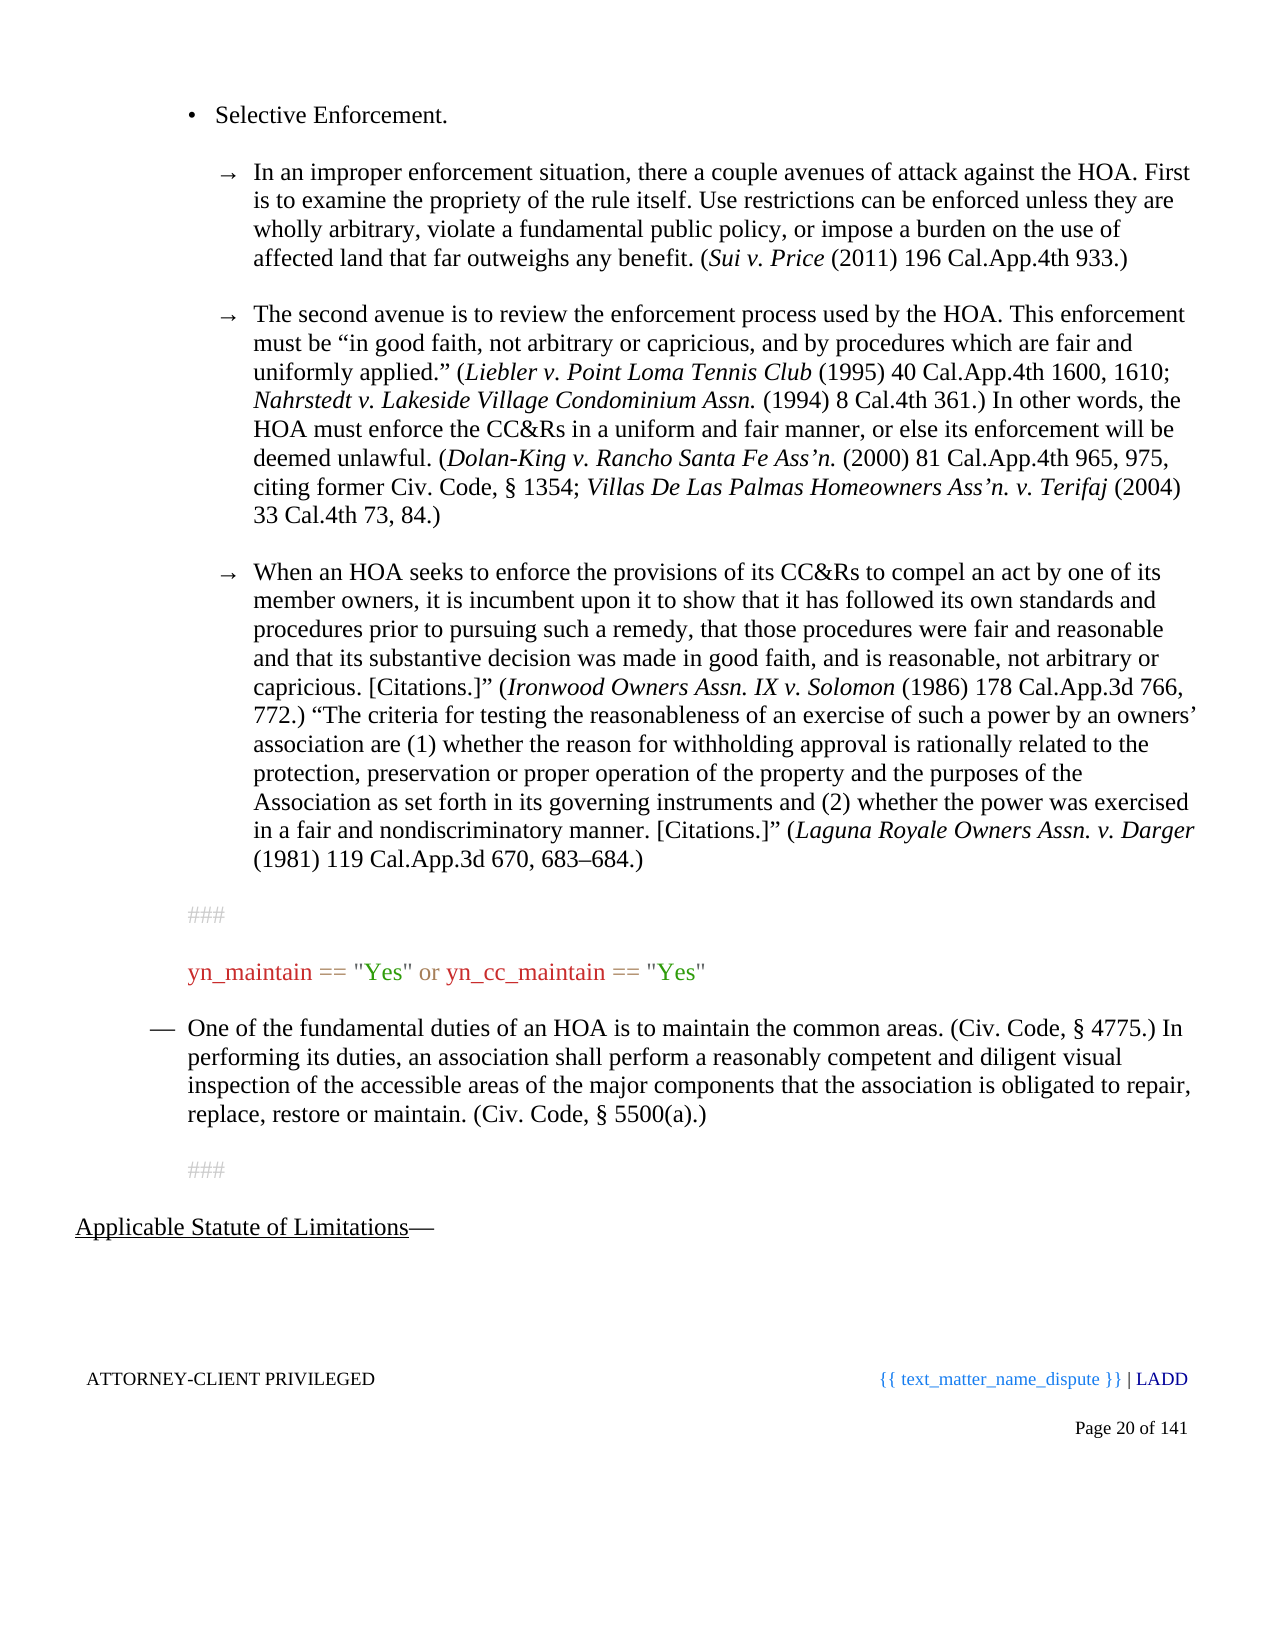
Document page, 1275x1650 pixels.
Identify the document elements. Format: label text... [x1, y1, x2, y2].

text → In an improper enforcement situation, there a couple avenues of attack against the HOA. First is to examine the propriety of the rule itself. Use restrictions can be enforced unless they are wholly arbitrary, violate a fundamental public policy, or impose a burden on the use of affected land that far outweighs any benefit. (Sui v. Price (2011) 196 Cal.App.4th 933.) [216, 157, 1200, 272]
text — One of the fundamental duties of an HOA is to maintain the common areas. (Civ. Code, § 4775.) In performing its duties, an association shall perform a reasonably competent and diligent visual inspection of the accessible areas of the major components that the association is obligated to repair, replace, restore or maintain. (Civ. Code, § 5500(a).) [150, 1013, 1200, 1128]
text • Selective Enforcement. [187, 101, 1200, 129]
text Applicable Statute of Limitations— [75, 1212, 1200, 1241]
text → The second avenue is to review the enforcement process used by the HOA. This enforcement must be “in good faith, not arbitrary or capricious, and by procedures which are fair and uniformly applied.” (Liebler v. Point Loma Tennis Club (1995) 40 Cal.App.4th 1600, 1610; Nahrstedt v. Lakeside Village Condominium Assn. (1994) 8 Cal.4th 361.) In other words, the HOA must enforce the CC&Rs in a uniform and fair manner, or else its enforcement will be deemed unlawful. (Dolan-King v. Rancho Santa Fe Ass’n. (2000) 81 Cal.App.4th 965, 975, citing former Civ. Code, § 1354; Villas De Las Palmas Homeowners Ass’n. v. Terifaj (2004) 33 Cal.4th 73, 84.) [216, 299, 1200, 529]
text → When an HOA seeks to enforce the provisions of its CC&Rs to compel an act by one of its member owners, it is incumbent upon it to show that it has followed its own standards and procedures prior to pursuing such a remedy, that those procedures were fair and reasonable and that its substantive decision was made in good faith, and is reasonable, not arbitrary or capricious. [Citations.]” (Ironwood Owners Assn. IX v. Solomon (1986) 178 Cal.App.3d 766, 772.) “The criteria for testing the reasonableness of an exercise of such a power by an owners’ association are (1) whether the reason for withholding approval is rationally related to the protection, preservation or proper operation of the property and the purposes of the Association as set forth in its governing instruments and (2) whether the power was exercised in a fair and nondiscriminatory manner. [Citations.]” (Laguna Royale Owners Assn. v. Darger (1981) 119 Cal.App.3d 670, 683–684.) [216, 557, 1200, 873]
